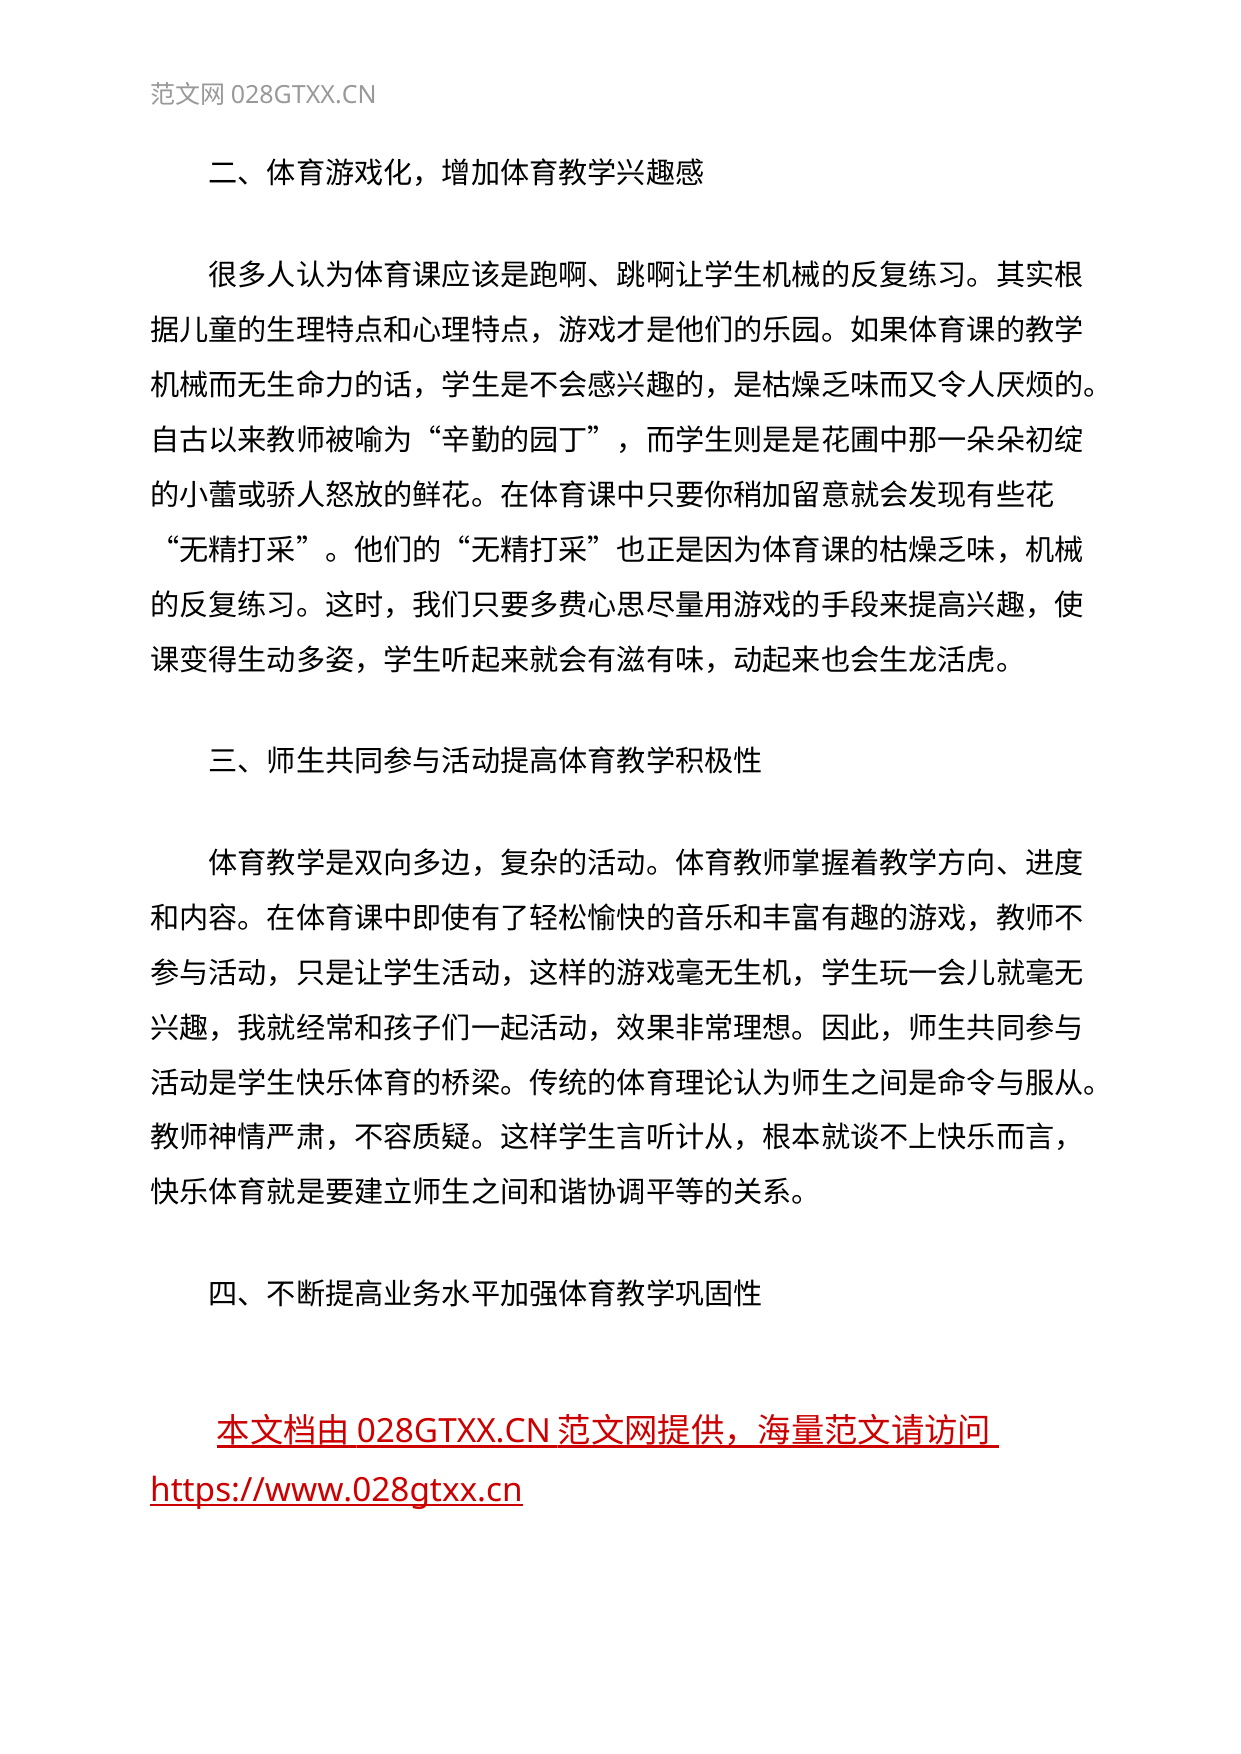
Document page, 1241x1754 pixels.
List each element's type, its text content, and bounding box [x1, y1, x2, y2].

text 二、体育游戏化，增加体育教学兴趣感 [150, 150, 1090, 192]
text 本文档由028GTXX.CN范文网提供，海量范文请访问 https://www.028gtxx.cn [150, 1404, 1090, 1511]
text 体育教学是双向多边，复杂的活动。体育教师掌握着教学方向、进度和内容。在体育课中即使有了轻松愉快的音乐和丰富有趣的游戏，教师不参与活动，只是让学生活动，这样的游戏毫无生机，学生玩一会儿就毫无兴趣，我就经常和孩子们一起活动，效果非常理想。因此，师生共同参与活动是学生快乐体育的桥梁。传统的体育理论认为师生之间是命令与服从。教师神情严肃，不容质疑。这样学生言听计从，根本就谈不上快乐而言，快乐体育就是要建立师生之间和谐协调平等的关系。 [150, 839, 1090, 1211]
text 很多人认为体育课应该是跑啊、跳啊让学生机械的反复练习。其实根据儿童的生理特点和心理特点，游戏才是他们的乐园。如果体育课的教学机械而无生命力的话，学生是不会感兴趣的，是枯燥乏味而又令人厌烦的。自古以来教师被喻为“辛勤的园丁”，而学生则是是花圃中那一朵朵初绽的小蕾或骄人怒放的鲜花。在体育课中只要你稍加留意就会发现有些花“无精打采”。他们的“无精打采”也正是因为体育课的枯燥乏味，机械的反复练习。这时，我们只要多费心思尽量用游戏的手段来提高兴趣，使课变得生动多姿，学生听起来就会有滋有味，动起来也会生龙活虎。 [150, 252, 1090, 678]
text 三、师生共同参与活动提高体育教学积极性 [150, 738, 1090, 780]
text 四、不断提高业务水平加强体育教学巩固性 [150, 1271, 1090, 1313]
